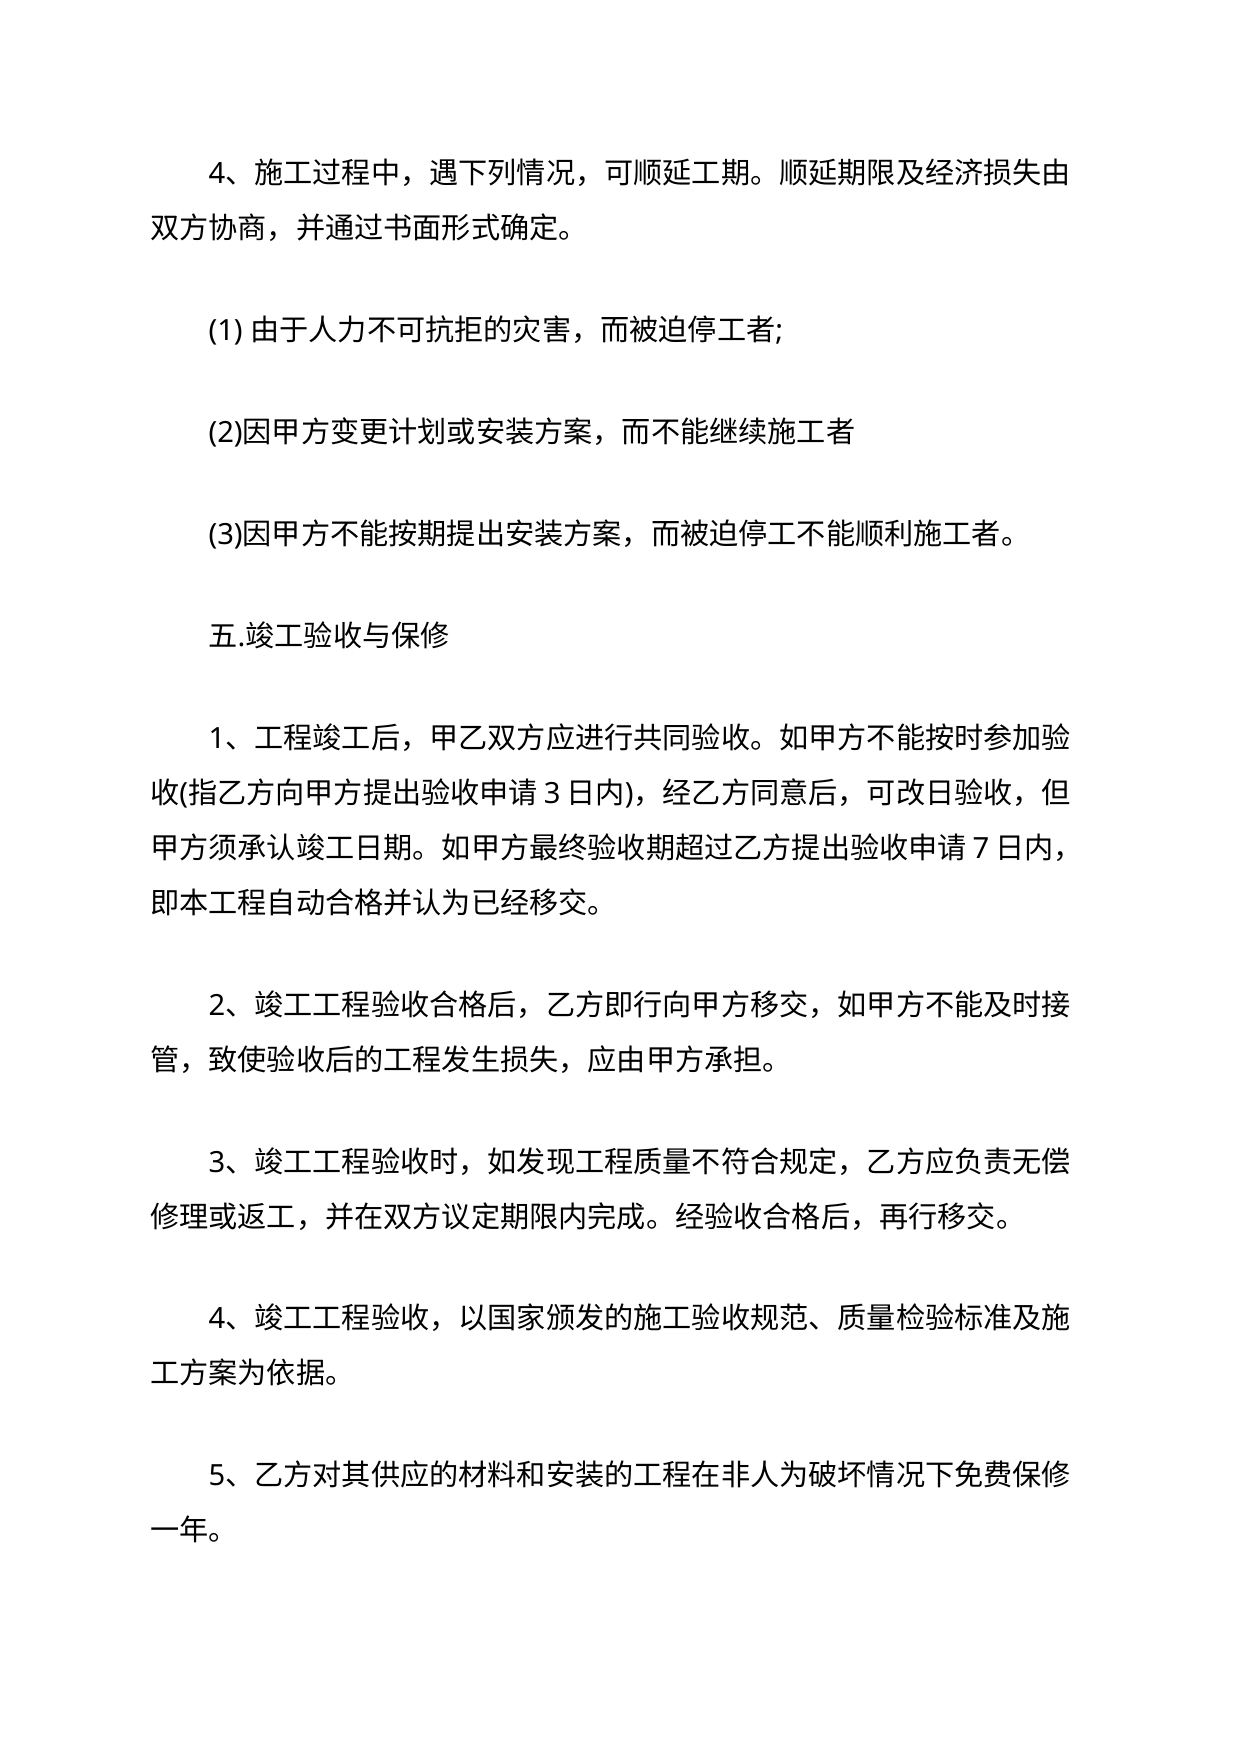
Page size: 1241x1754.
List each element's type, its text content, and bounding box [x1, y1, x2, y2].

text (3)因甲方不能按期提出安装方案，而被迫停工不能顺利施工者。 [150, 511, 1090, 553]
text 五.竣工验收与保修 [150, 613, 1090, 655]
text (2)因甲方变更计划或安装方案，而不能继续施工者 [150, 409, 1090, 451]
text 2、竣工工程验收合格后，乙方即行向甲方移交，如甲方不能及时接管，致使验收后的工程发生损失，应由甲方承担。 [150, 981, 1090, 1079]
text 3、竣工工程验收时，如发现工程质量不符合规定，乙方应负责无偿修理或返工，并在双方议定期限内完成。经验收合格后，再行移交。 [150, 1138, 1090, 1236]
text 1、工程竣工后，甲乙双方应进行共同验收。如甲方不能按时参加验收(指乙方向甲方提出验收申请3日内)，经乙方同意后，可改日验收，但甲方须承认竣工日期。如甲方最终验收期超过乙方提出验收申请7日内，即本工程自动合格并认为已经移交。 [150, 715, 1090, 922]
text (1) 由于人力不可抗拒的灾害，而被迫停工者; [150, 307, 1090, 349]
text 4、施工过程中，遇下列情况，可顺延工期。顺延期限及经济损失由双方协商，并通过书面形式确定。 [150, 150, 1090, 247]
text 4、竣工工程验收，以国家颁发的施工验收规范、质量检验标准及施工方案为依据。 [150, 1295, 1090, 1392]
text 5、乙方对其供应的材料和安装的工程在非人为破坏情况下免费保修一年。 [150, 1452, 1090, 1549]
